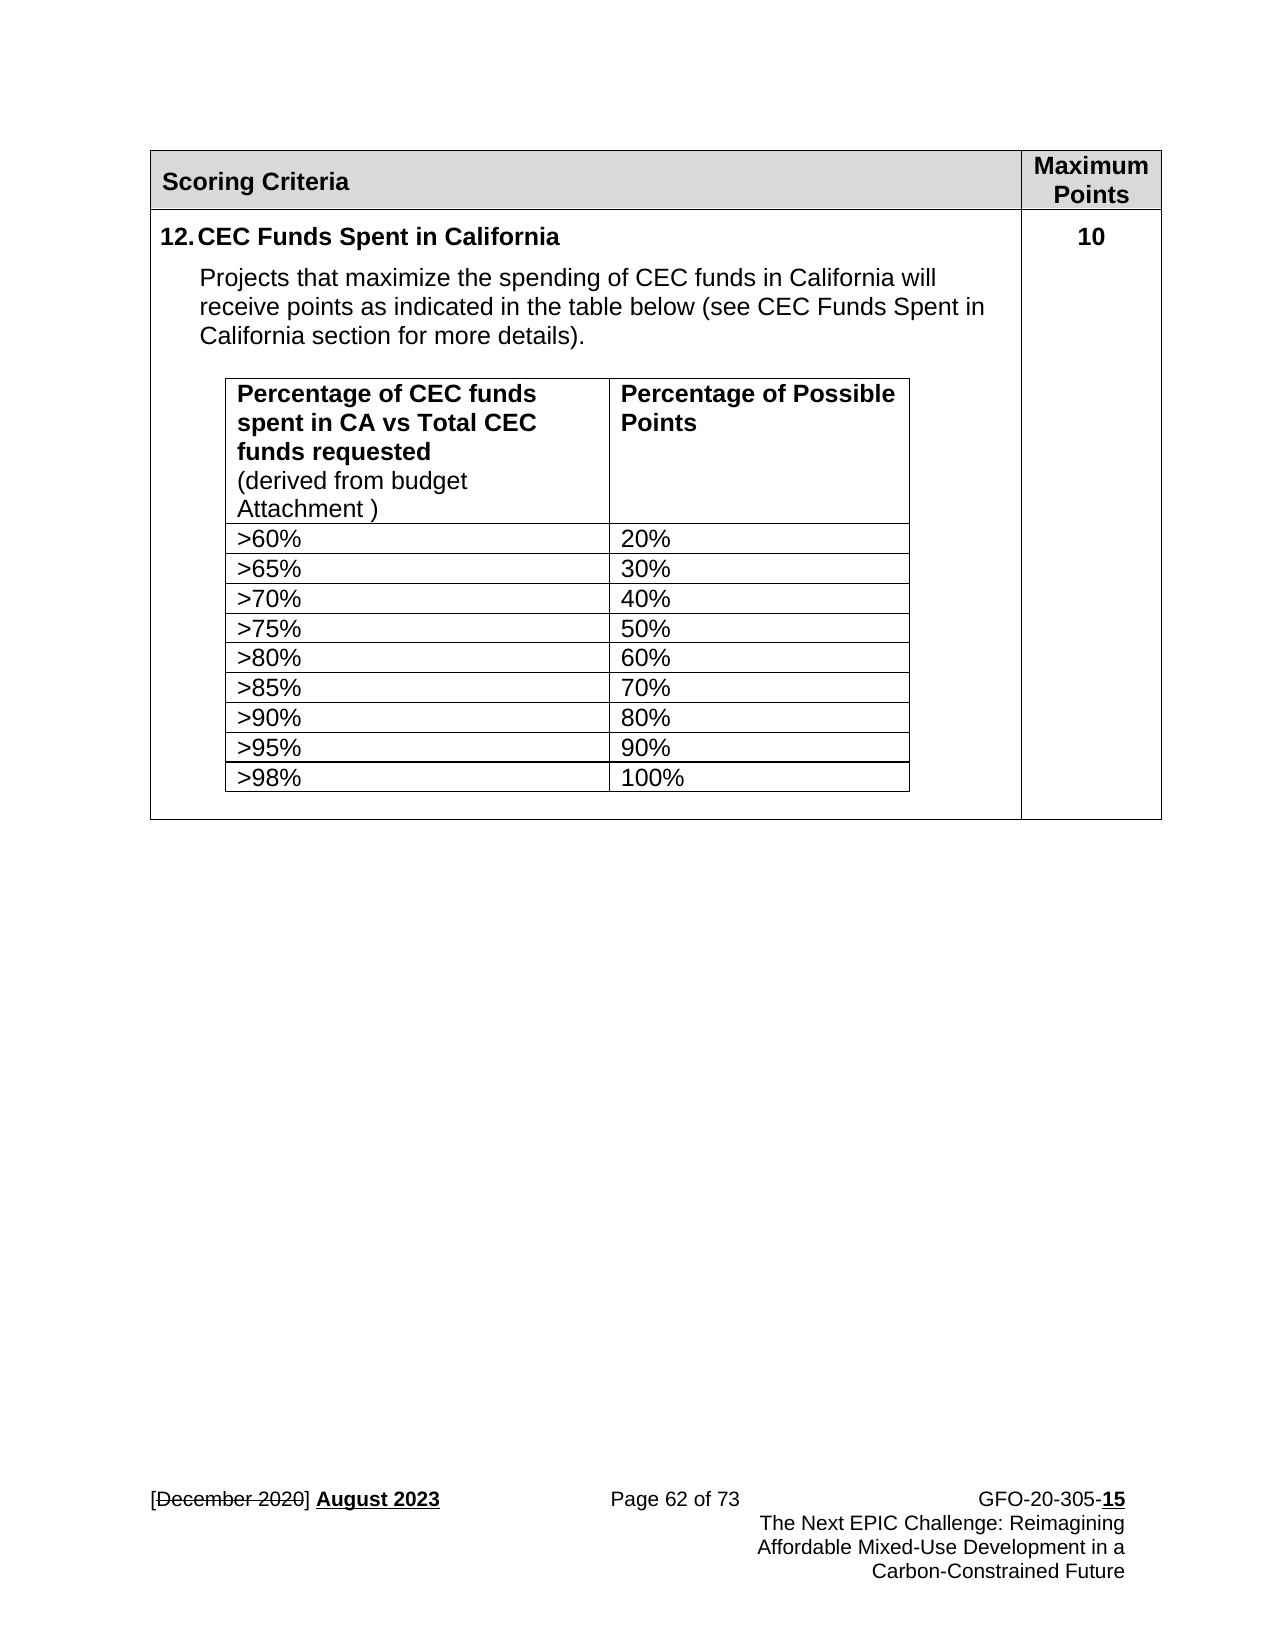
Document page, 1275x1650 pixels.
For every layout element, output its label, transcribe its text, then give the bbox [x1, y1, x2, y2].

table_cell 10 [1022, 210, 1161, 819]
table_cell CEC Funds Spent in California Projects that maximize the spending of CEC funds in California will receive points as indicated in the table below (see CEC Funds Spent in California section for more details). [151, 210, 1021, 819]
table_header Scoring Criteria [151, 151, 1021, 208]
table_header Maximum Points [1022, 151, 1161, 208]
